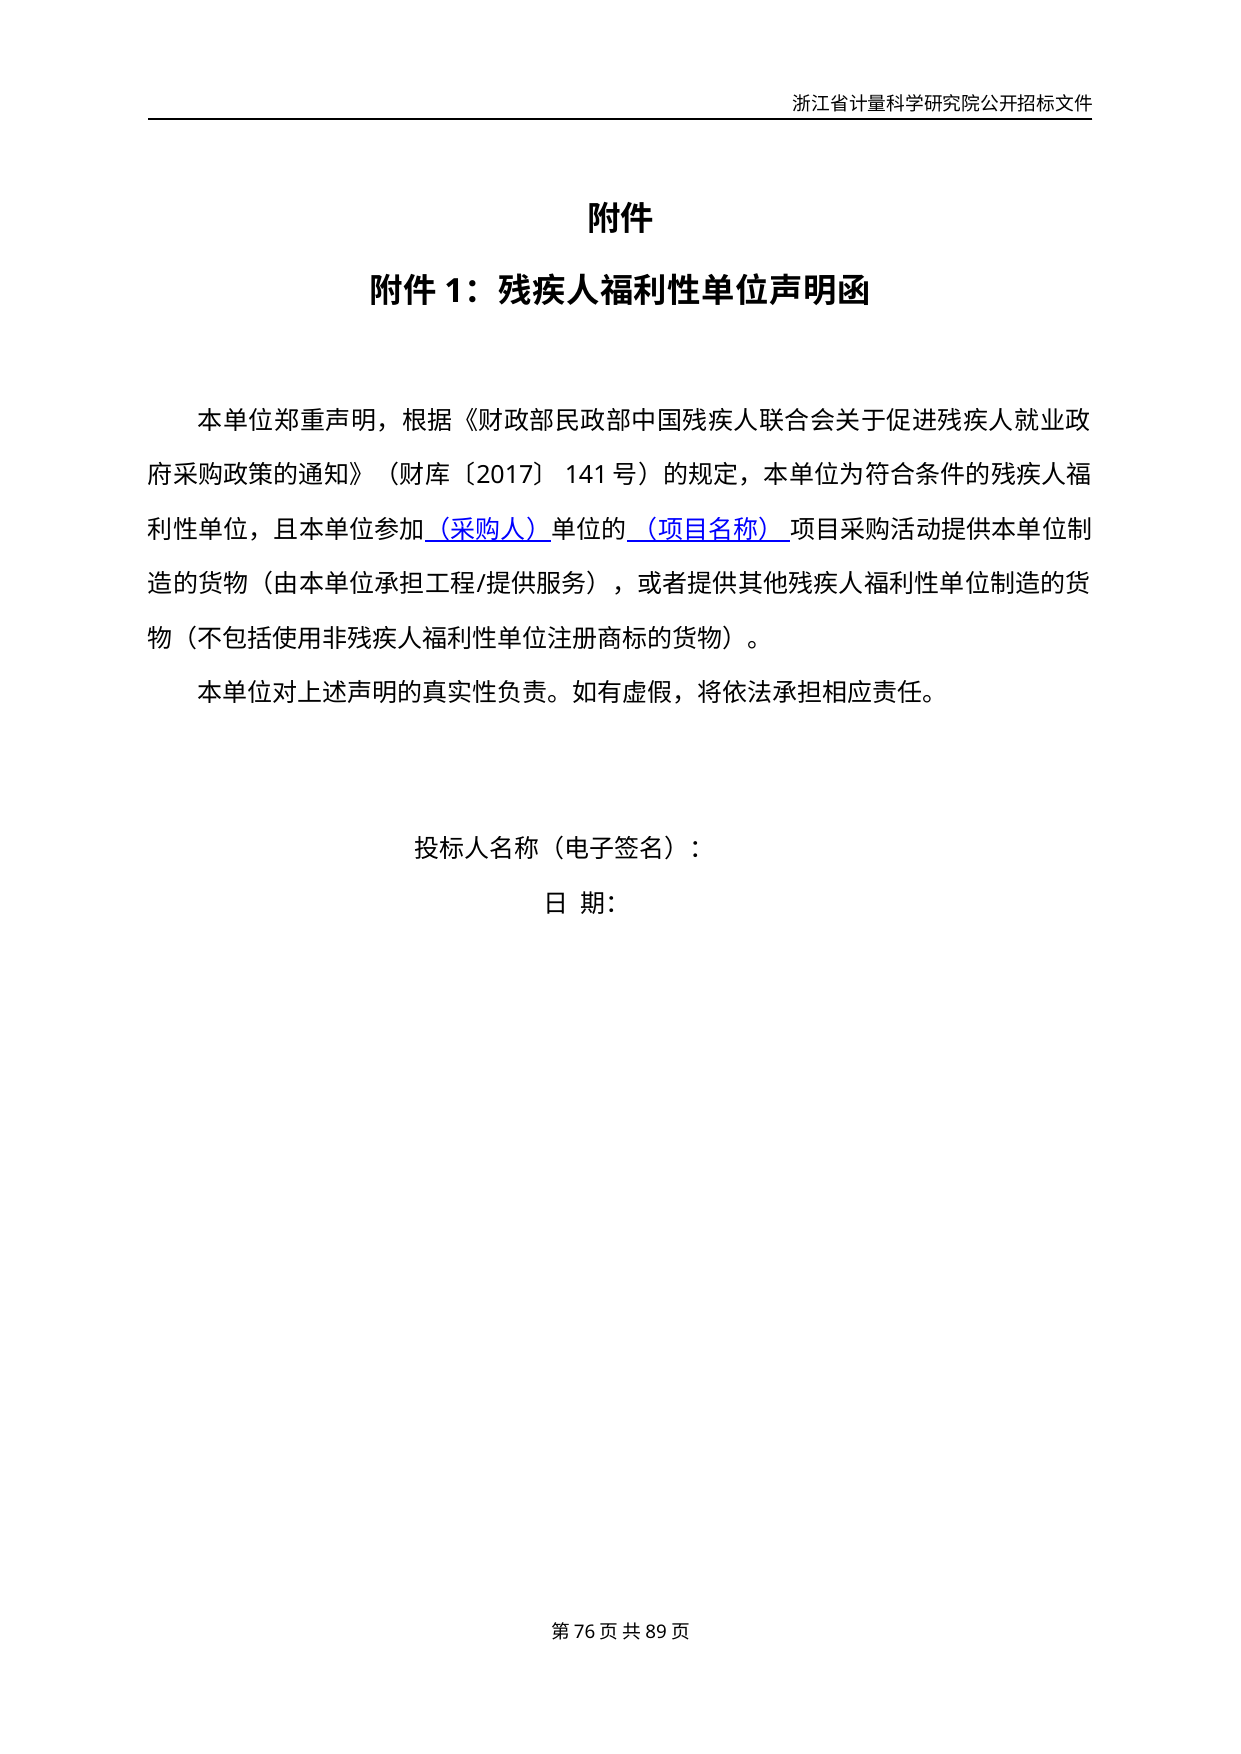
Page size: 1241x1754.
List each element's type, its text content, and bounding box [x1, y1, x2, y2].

text 投标人名称（电子签名）： [148, 829, 930, 865]
text 附件1：残疾人福利性单位声明函 [148, 264, 1092, 313]
text 附件 [148, 192, 1092, 240]
text 本单位对上述声明的真实性负责。如有虚假，将依法承担相应责任。 [148, 672, 1092, 709]
text 本单位郑重声明，根据《财政部民政部中国残疾人联合会关于促进残疾人就业政府采购政策的通知》（财库〔2017〕 141号）的规定，本单位为符合条件的残疾人福利性单位，且本单位参加（采购人）单位的 （项目名称） 项目采购活动提供本单位制造的货物（由本单位承担工程/提供服务），或者提供其他残疾人福利性单位制造的货物（不包括使用非残疾人福利性单位注册商标的货物）。 [148, 401, 1092, 654]
text 日 期： [148, 883, 930, 919]
